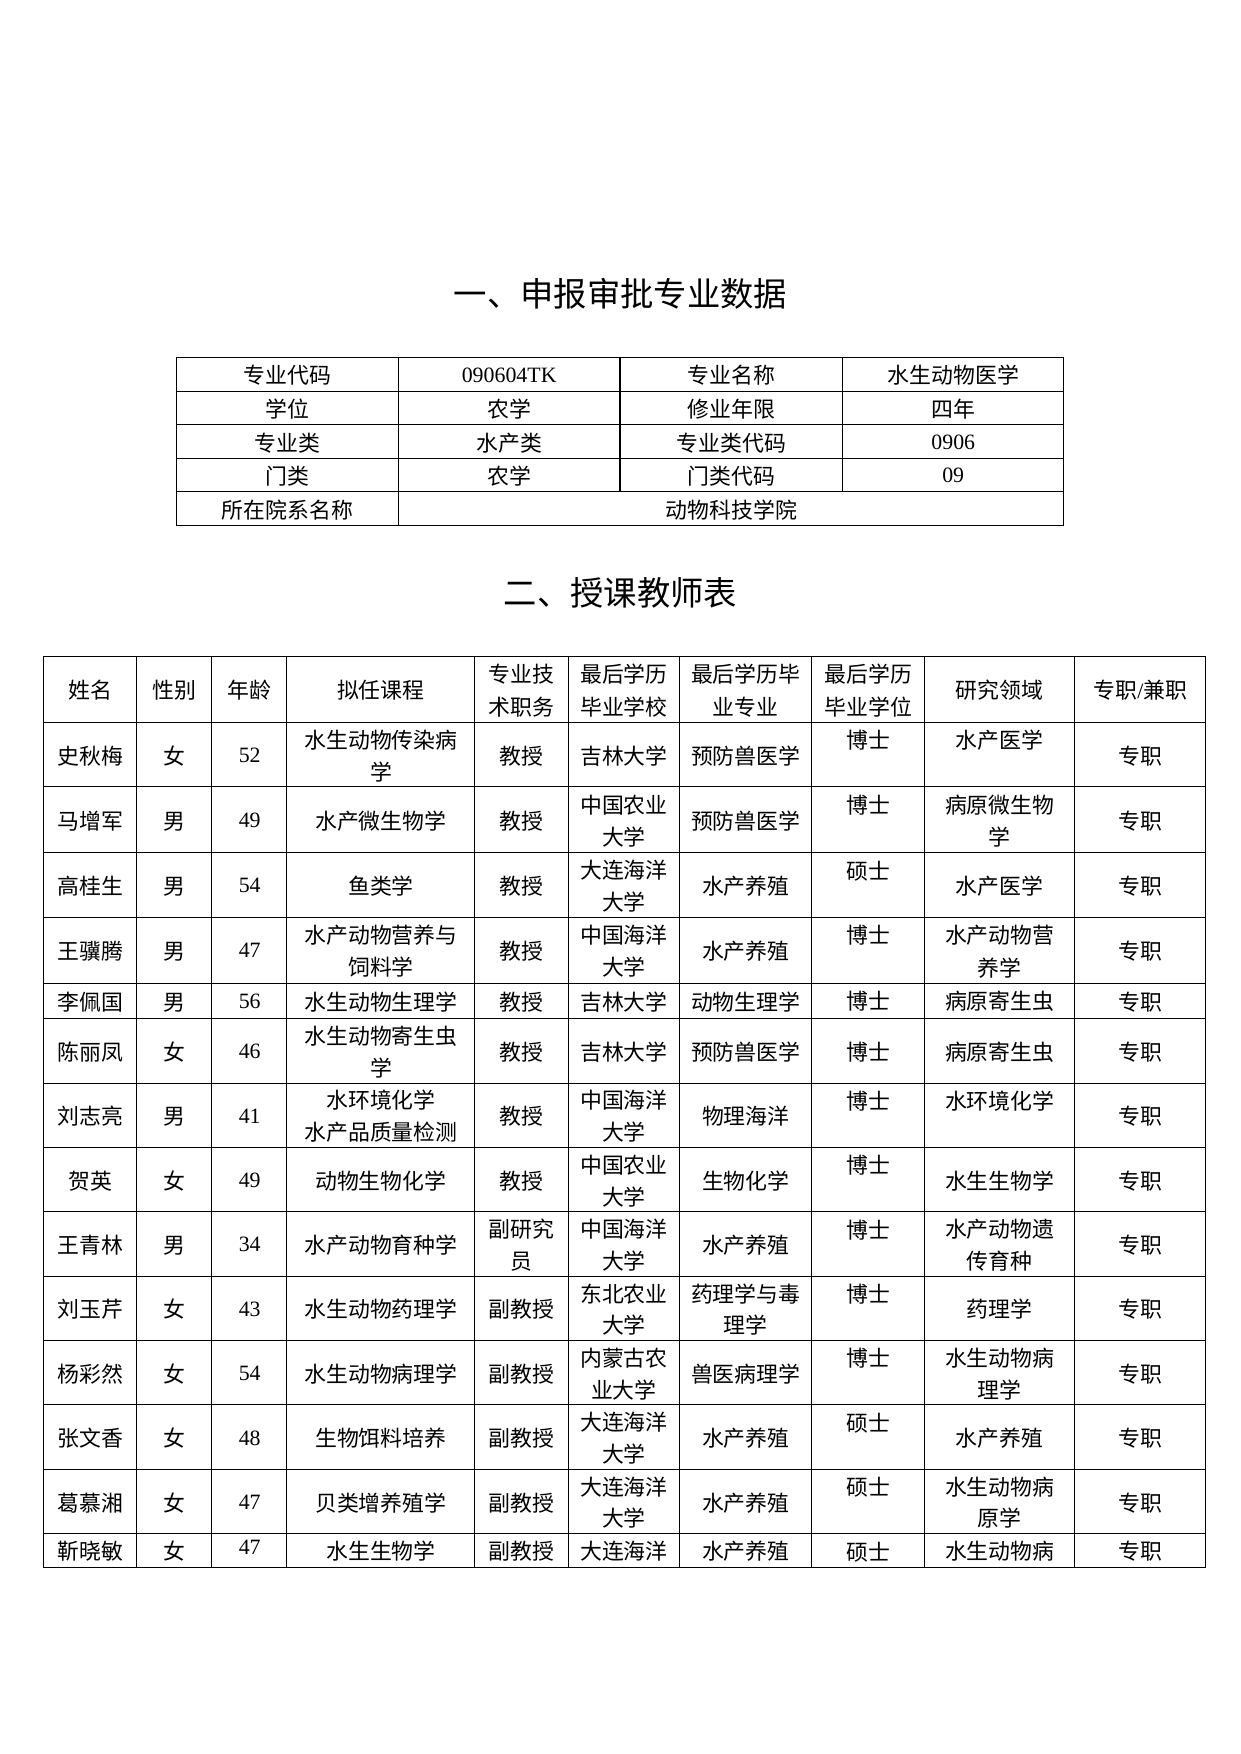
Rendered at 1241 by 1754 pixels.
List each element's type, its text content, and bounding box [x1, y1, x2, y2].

table_cell 女 [137, 1534, 211, 1567]
table_cell 教授 [475, 1148, 568, 1211]
table_cell 病原寄生虫 [925, 984, 1074, 1018]
table_cell 博士 [812, 1019, 924, 1082]
table_cell 马增军 [44, 787, 136, 852]
table_cell 女 [137, 723, 211, 786]
table_cell 专职 [1075, 1148, 1205, 1211]
table_cell 水产养殖 [680, 1405, 811, 1469]
table_header 姓名 [44, 657, 136, 722]
table_cell 所在院系名称 [177, 492, 398, 525]
table_cell 34 [212, 1212, 286, 1276]
table_header 最后学历毕业学位 [812, 657, 924, 722]
table_cell 中国海洋大学 [569, 1084, 679, 1147]
table_header 拟任课程 [287, 657, 474, 722]
table_cell 史秋梅 [44, 723, 136, 786]
table_cell 女 [137, 1470, 211, 1533]
table_cell 鱼类学 [287, 853, 474, 917]
table_cell 博士 [812, 918, 924, 983]
table_cell 大连海洋大学 [569, 1405, 679, 1469]
table_cell 水生动物传染病学 [287, 723, 474, 786]
table_cell 门类代码 [621, 459, 842, 491]
table_cell 专职 [1075, 918, 1205, 983]
text 二、授课教师表 [118, 558, 1122, 623]
table_cell 水产养殖 [680, 1212, 811, 1276]
table_cell 水生动物病理学 [925, 1341, 1074, 1404]
table_cell 女 [137, 1405, 211, 1469]
table_cell 专职 [1075, 1084, 1205, 1147]
table_cell 专职 [1075, 1212, 1205, 1276]
table_cell 专职 [1075, 1277, 1205, 1340]
table_cell 女 [137, 1277, 211, 1340]
table_cell 动物生理学 [680, 984, 811, 1018]
table_cell 硕士 [812, 853, 924, 917]
table_header 性别 [137, 657, 211, 722]
table_cell 吉林大学 [569, 723, 679, 786]
table_cell 水产微生物学 [287, 787, 474, 852]
table_cell 刘志亮 [44, 1084, 136, 1147]
table_cell 水生动物生理学 [287, 984, 474, 1018]
table_cell 预防兽医学 [680, 787, 811, 852]
table_cell 41 [212, 1084, 286, 1147]
table_cell 水产养殖 [680, 1470, 811, 1533]
table_cell 水生生物学 [925, 1148, 1074, 1211]
table_header 090604TK [399, 358, 619, 391]
table_cell 动物科技学院 [399, 492, 1063, 525]
table_cell 生物饵料培养 [287, 1405, 474, 1469]
table_header 水生动物医学 [843, 358, 1063, 391]
table_cell 47 [212, 1470, 286, 1533]
table_header 研究领域 [925, 657, 1074, 722]
table_cell 女 [137, 1019, 211, 1082]
table_cell 博士 [812, 787, 924, 852]
table_cell 48 [212, 1405, 286, 1469]
table_cell 专职 [1075, 1534, 1205, 1567]
table_cell 专职 [1075, 1470, 1205, 1533]
table_cell 专职 [1075, 1405, 1205, 1469]
table_header 最后学历毕业专业 [680, 657, 811, 722]
table_cell 贝类增养殖学 [287, 1470, 474, 1533]
table_header 专业技术职务 [475, 657, 568, 722]
table_cell 葛慕湘 [44, 1470, 136, 1533]
table_cell 药理学与毒理学 [680, 1277, 811, 1340]
table_cell 吉林大学 [569, 984, 679, 1018]
table_cell 男 [137, 1084, 211, 1147]
table_cell 预防兽医学 [680, 723, 811, 786]
text 一、申报审批专业数据 [118, 259, 1122, 324]
table_cell 农学 [399, 459, 619, 491]
table_cell 中国农业大学 [569, 787, 679, 852]
table_header 最后学历毕业学校 [569, 657, 679, 722]
table_cell 博士 [812, 1277, 924, 1340]
table_cell 硕士 [812, 1534, 924, 1567]
table_cell 病原寄生虫 [925, 1019, 1074, 1082]
table_cell 博士 [812, 984, 924, 1018]
table_cell 49 [212, 1148, 286, 1211]
table_cell 博士 [812, 1084, 924, 1147]
table_cell 中国海洋大学 [569, 1212, 679, 1276]
table_cell 水产动物遗传育种 [925, 1212, 1074, 1276]
table_cell 专职 [1075, 1019, 1205, 1082]
table_cell 中国农业大学 [569, 1148, 679, 1211]
table_cell 门类 [177, 459, 398, 491]
table_cell 09 [843, 459, 1063, 491]
table_cell 大连海洋大学 [569, 1534, 679, 1567]
table_cell 副教授 [475, 1277, 568, 1340]
table_cell 博士 [812, 1341, 924, 1404]
table_cell 43 [212, 1277, 286, 1340]
table_cell 水生动物病原学 [925, 1534, 1074, 1567]
table_header 年龄 [212, 657, 286, 722]
table_cell 教授 [475, 1019, 568, 1082]
table_cell 水环境化学 [925, 1084, 1074, 1147]
table_cell 水产医学 [925, 853, 1074, 917]
table_cell 农学 [399, 392, 619, 424]
table_header 专业代码 [177, 358, 398, 391]
table_cell 47 [212, 1534, 286, 1567]
table_cell 水产养殖 [680, 1534, 811, 1567]
table_cell 专职 [1075, 853, 1205, 917]
table_cell 预防兽医学 [680, 1019, 811, 1082]
table_cell 贺英 [44, 1148, 136, 1211]
table_cell 硕士 [812, 1470, 924, 1533]
table_cell 男 [137, 1212, 211, 1276]
table_cell 动物生物化学 [287, 1148, 474, 1211]
table_header 专业名称 [621, 358, 842, 391]
table_cell 专业类代码 [621, 425, 842, 458]
table_cell 药理学 [925, 1277, 1074, 1340]
table_cell 水环境化学 水产品质量检测 [287, 1084, 474, 1147]
table_cell 张文香 [44, 1405, 136, 1469]
table_cell 专业类 [177, 425, 398, 458]
table_cell 病原微生物学 [925, 787, 1074, 852]
table_cell 博士 [812, 723, 924, 786]
table_cell 水产养殖 [925, 1405, 1074, 1469]
table_cell 副教授 [475, 1470, 568, 1533]
table_cell 四年 [843, 392, 1063, 424]
table_cell 水产医学 [925, 723, 1074, 786]
table_cell 兽医病理学 [680, 1341, 811, 1404]
table_cell 专职 [1075, 723, 1205, 786]
table_cell 47 [212, 918, 286, 983]
table_cell 内蒙古农业大学 [569, 1341, 679, 1404]
table_cell 水产动物育种学 [287, 1212, 474, 1276]
table_header 专职/兼职 [1075, 657, 1205, 722]
table_cell 52 [212, 723, 286, 786]
table_cell 专职 [1075, 1341, 1205, 1404]
table_cell 水生生物学 [287, 1534, 474, 1567]
table_cell 46 [212, 1019, 286, 1082]
table_cell 男 [137, 787, 211, 852]
table_cell 吉林大学 [569, 1019, 679, 1082]
table_cell 东北农业大学 [569, 1277, 679, 1340]
table_cell 副教授 [475, 1534, 568, 1567]
table_cell 水生动物寄生虫学 [287, 1019, 474, 1082]
table_cell 水产养殖 [680, 918, 811, 983]
table_cell 女 [137, 1148, 211, 1211]
table_cell 专职 [1075, 787, 1205, 852]
table_cell 水产类 [399, 425, 619, 458]
table_cell 0906 [843, 425, 1063, 458]
table_cell 杨彩然 [44, 1341, 136, 1404]
table_cell 陈丽凤 [44, 1019, 136, 1082]
table_cell 男 [137, 853, 211, 917]
table_cell 教授 [475, 723, 568, 786]
table_cell 高桂生 [44, 853, 136, 917]
table_cell 水生动物病原学 [925, 1470, 1074, 1533]
table_cell 物理海洋 [680, 1084, 811, 1147]
table_cell 男 [137, 918, 211, 983]
table_cell 刘玉芹 [44, 1277, 136, 1340]
table_cell 男 [137, 984, 211, 1018]
table_cell 博士 [812, 1212, 924, 1276]
table_cell 女 [137, 1341, 211, 1404]
table_cell 副研究员 [475, 1212, 568, 1276]
table_cell 教授 [475, 918, 568, 983]
table_cell 大连海洋大学 [569, 853, 679, 917]
table_cell 生物化学 [680, 1148, 811, 1211]
table_cell 修业年限 [621, 392, 842, 424]
table_cell 硕士 [812, 1405, 924, 1469]
table_cell 博士 [812, 1148, 924, 1211]
table_cell 副教授 [475, 1405, 568, 1469]
table_cell 教授 [475, 1084, 568, 1147]
table_cell 副教授 [475, 1341, 568, 1404]
table_cell 水产动物营养与饲料学 [287, 918, 474, 983]
table_cell 教授 [475, 853, 568, 917]
table_cell 49 [212, 787, 286, 852]
table_cell 56 [212, 984, 286, 1018]
table_cell 54 [212, 853, 286, 917]
table_cell 水产动物营养学 [925, 918, 1074, 983]
table_cell 水生动物药理学 [287, 1277, 474, 1340]
table_cell 王骥腾 [44, 918, 136, 983]
table_cell 学位 [177, 392, 398, 424]
table_cell 李佩国 [44, 984, 136, 1018]
table_cell 专职 [1075, 984, 1205, 1018]
table_cell 教授 [475, 787, 568, 852]
table_cell 王青林 [44, 1212, 136, 1276]
table_cell 教授 [475, 984, 568, 1018]
table_cell 54 [212, 1341, 286, 1404]
table_cell 靳晓敏 [44, 1534, 136, 1567]
table_cell 水生动物病理学 [287, 1341, 474, 1404]
table_cell 水产养殖 [680, 853, 811, 917]
table_cell 大连海洋大学 [569, 1470, 679, 1533]
table_cell 中国海洋大学 [569, 918, 679, 983]
